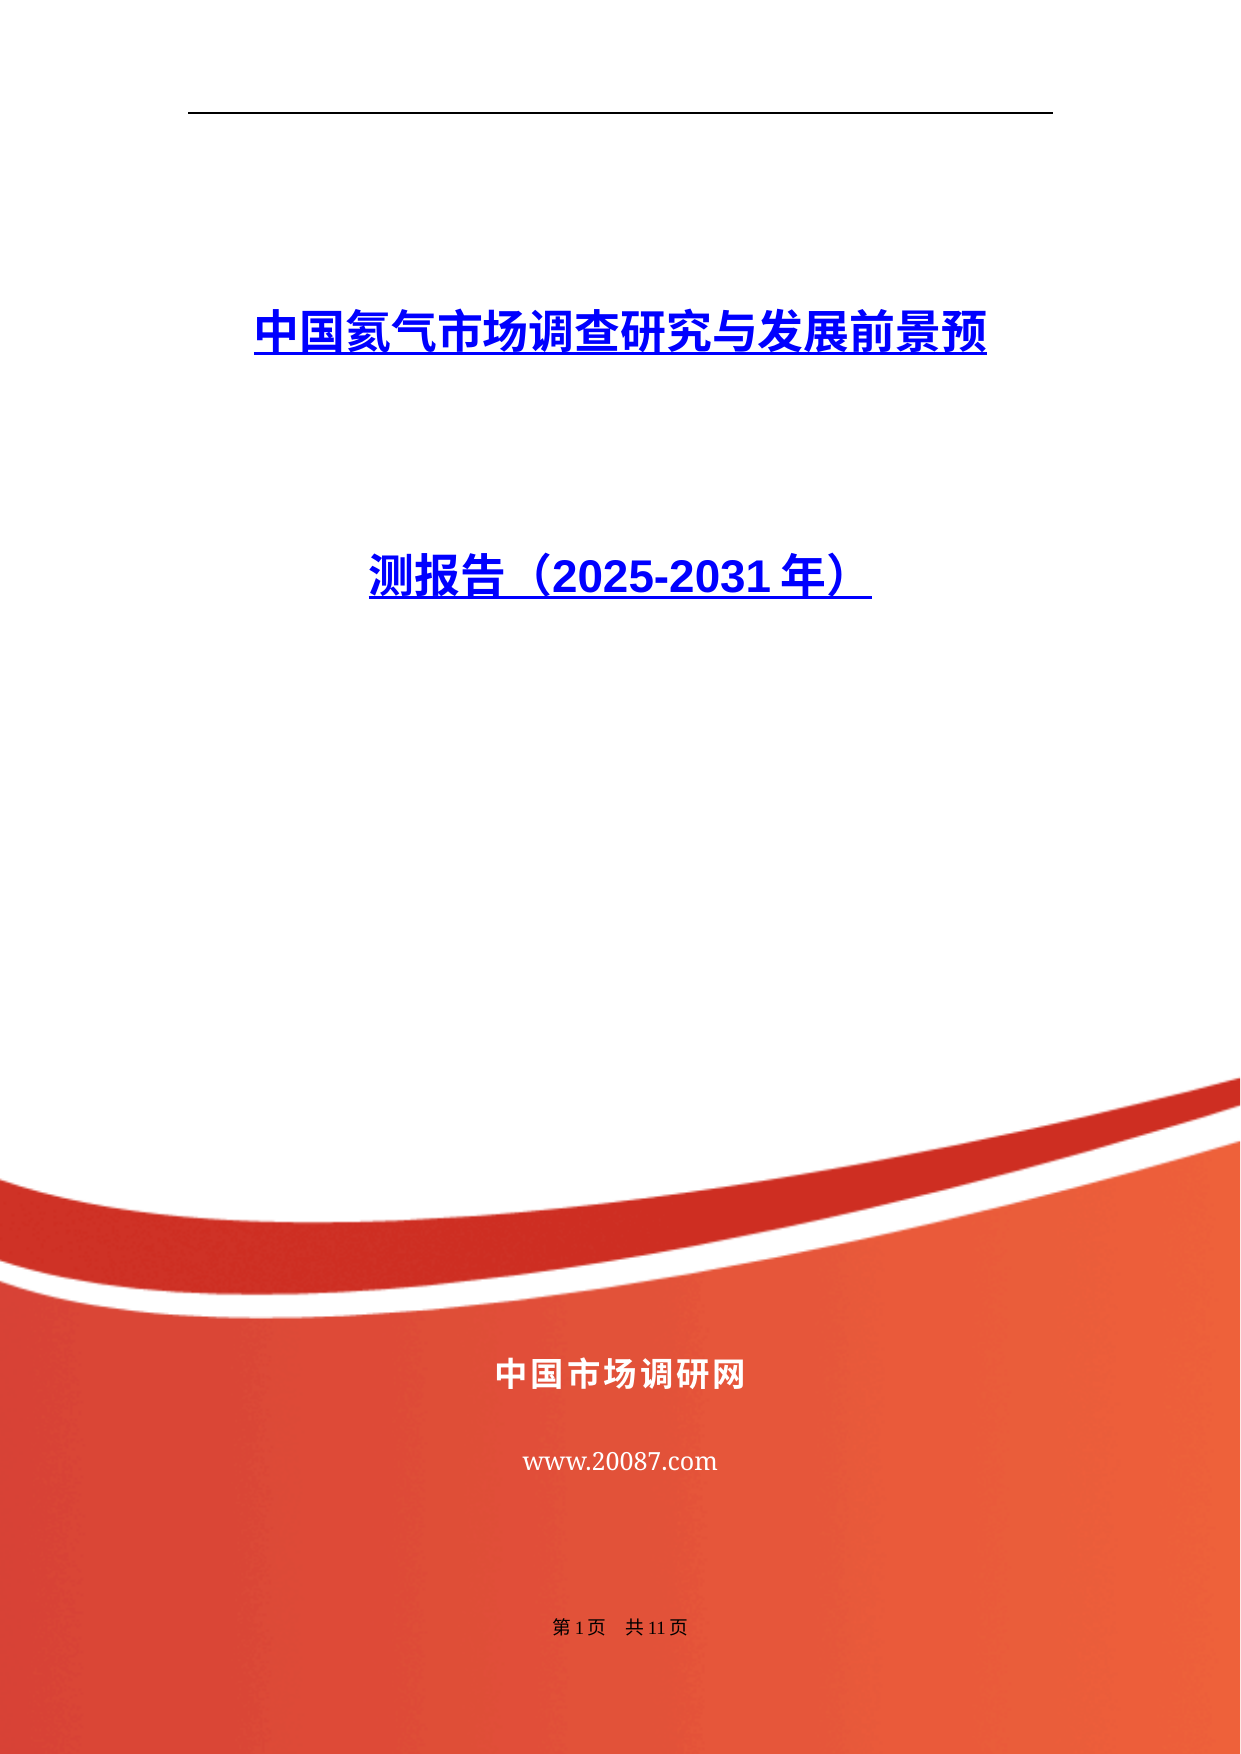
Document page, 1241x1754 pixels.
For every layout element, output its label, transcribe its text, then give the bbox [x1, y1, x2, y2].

subtitle 中国市场调研网 [187, 1339, 1053, 1404]
picture [0, 1006, 1241, 1754]
text www.20087.com [187, 1428, 1053, 1493]
table_header 中国氦气市场调查研究与发展前景预测报告（2025-2031年） [188, 207, 1053, 773]
